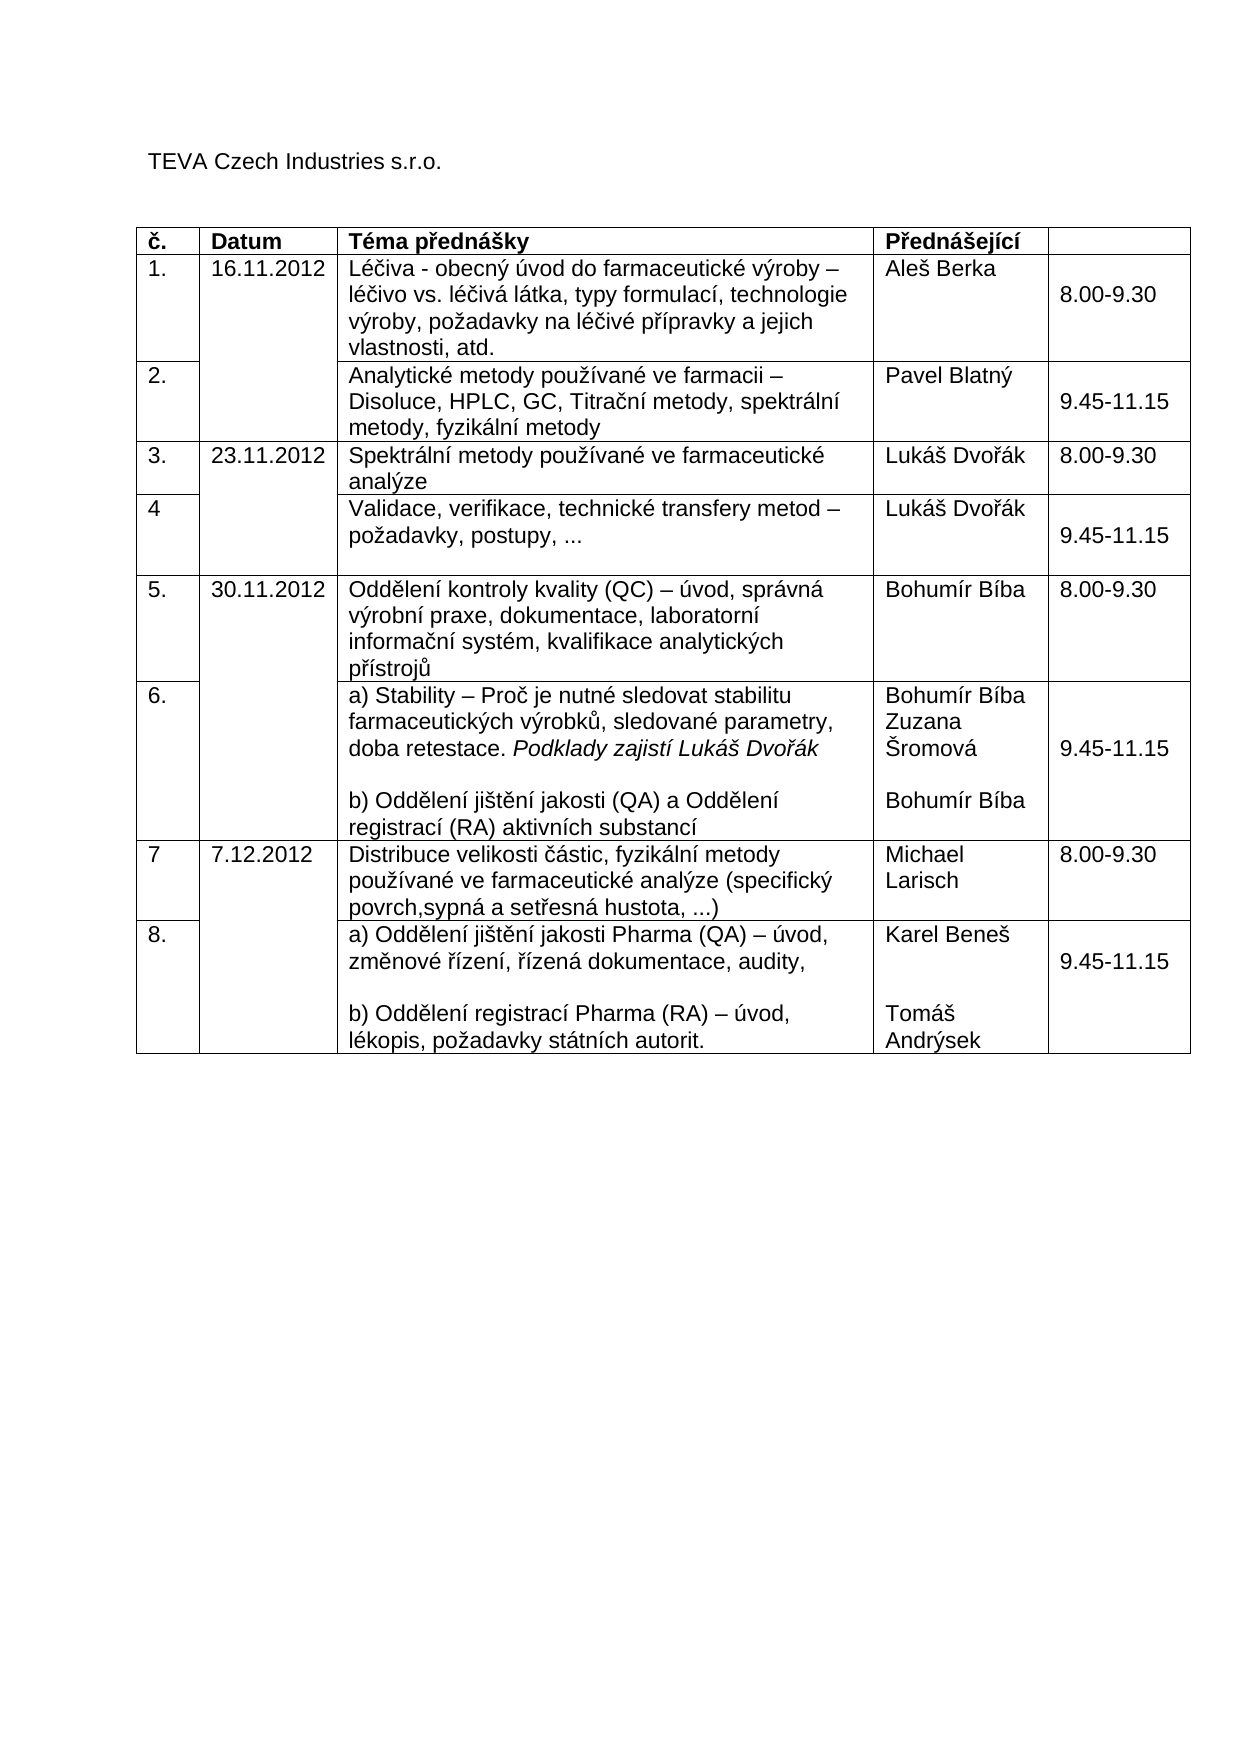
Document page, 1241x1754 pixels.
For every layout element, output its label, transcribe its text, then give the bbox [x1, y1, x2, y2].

table_cell 8.00-9.30 [1049, 841, 1190, 920]
table_cell 8.00-9.30 [1049, 255, 1190, 361]
table_cell Léčiva - obecný úvod do farmaceutické výroby – léčivo vs. léčivá látka, typy formulací, technologie výroby, požadavky na léčivé přípravky a jejich vlastnosti, atd. [338, 255, 873, 361]
table_cell 9.45-11.15 [1049, 921, 1190, 1053]
table_cell Pavel Blatný [874, 362, 1048, 441]
table_cell 30.11.2012 [200, 576, 337, 840]
table_cell 1. [137, 255, 199, 361]
table_cell Karel Beneš Tomáš Andrýsek [874, 921, 1048, 1053]
table_cell 7 [137, 841, 199, 920]
table_cell 7.12.2012 [200, 841, 337, 1053]
table_cell Aleš Berka [874, 255, 1048, 361]
table_cell Lukáš Dvořák [874, 442, 1048, 494]
table_cell 5. [137, 576, 199, 681]
table_cell 2. [137, 362, 199, 441]
table_cell Spektrální metody používané ve farmaceutické analýze [338, 442, 873, 494]
table_cell Bohumír Bíba Zuzana Šromová Bohumír Bíba [874, 682, 1048, 840]
table_cell a) Stability – Proč je nutné sledovat stabilitu farmaceutických výrobků, sledované parametry, doba retestace. Podklady zajistí Lukáš Dvořák b) Oddělení jištění jakosti (QA) a Oddělení registrací (RA) aktivních substancí [338, 682, 873, 840]
table_cell 9.45-11.15 [1049, 362, 1190, 441]
text TEVA Czech Industries s.r.o. [148, 148, 1093, 174]
table_header č. [137, 228, 199, 254]
table_cell 4 [137, 495, 199, 574]
table_cell Bohumír Bíba [874, 576, 1048, 681]
table_header Přednášející [874, 228, 1048, 254]
table_cell 9.45-11.15 [1049, 495, 1190, 574]
table_cell 16.11.2012 [200, 255, 337, 441]
table_cell Distribuce velikosti částic, fyzikální metody používané ve farmaceutické analýze (specifický povrch,sypná a setřesná hustota, ...) [338, 841, 873, 920]
table_cell a) Oddělení jištění jakosti Pharma (QA) – úvod, změnové řízení, řízená dokumentace, audity, b) Oddělení registrací Pharma (RA) – úvod, lékopis, požadavky státních autorit. [338, 921, 873, 1053]
table_cell 8.00-9.30 [1049, 442, 1190, 494]
table_header [1049, 228, 1190, 254]
table_cell 3. [137, 442, 199, 494]
table_header Datum [200, 228, 337, 254]
table_cell 8.00-9.30 [1049, 576, 1190, 681]
table_cell Analytické metody používané ve farmacii – Disoluce, HPLC, GC, Titrační metody, spektrální metody, fyzikální metody [338, 362, 873, 441]
table_header Téma přednášky [338, 228, 873, 254]
table_cell 9.45-11.15 [1049, 682, 1190, 840]
table_cell Michael Larisch [874, 841, 1048, 920]
table_cell 8. [137, 921, 199, 1053]
table_cell Oddělení kontroly kvality (QC) – úvod, správná výrobní praxe, dokumentace, laboratorní informační systém, kvalifikace analytických přístrojů [338, 576, 873, 681]
table_cell Lukáš Dvořák [874, 495, 1048, 574]
table_cell 23.11.2012 [200, 442, 337, 574]
table_cell 6. [137, 682, 199, 840]
table_cell Validace, verifikace, technické transfery metod – požadavky, postupy, ... [338, 495, 873, 574]
